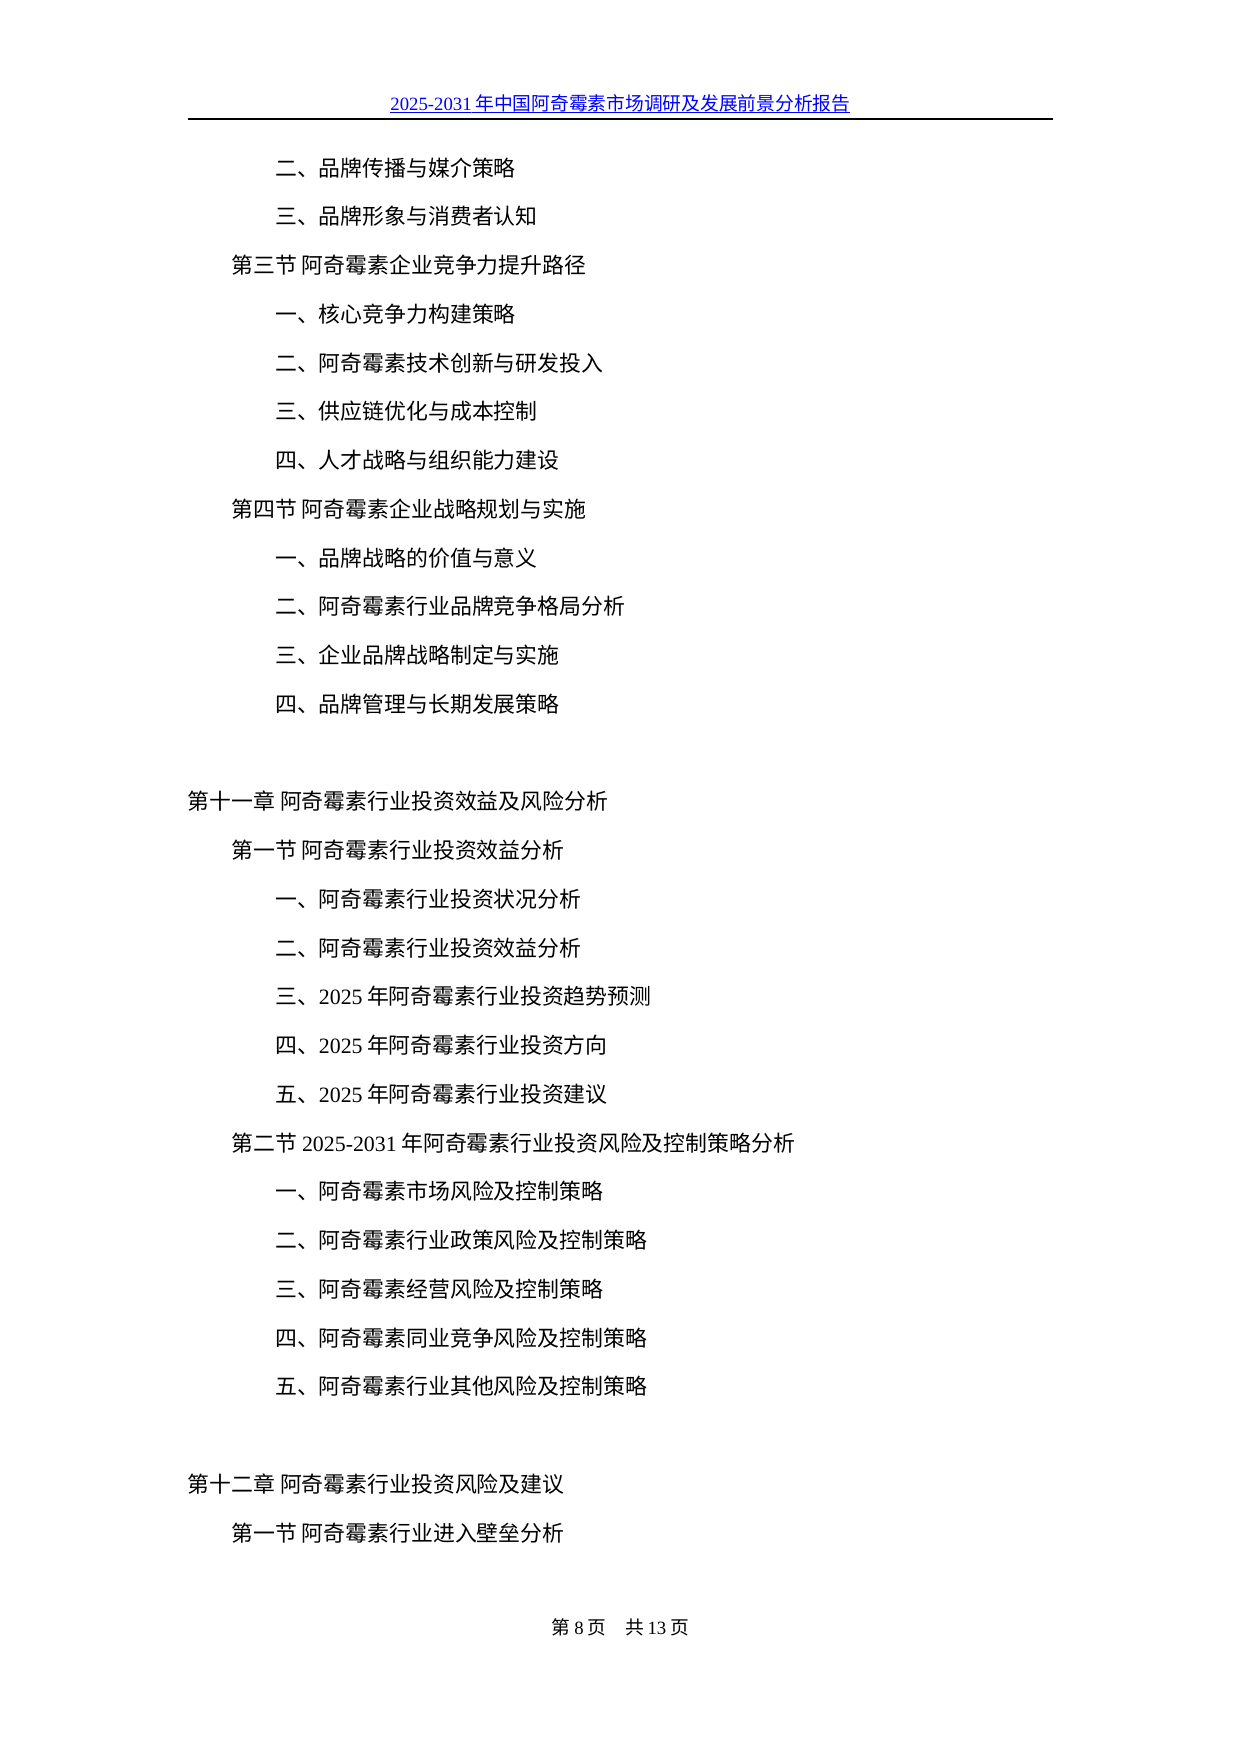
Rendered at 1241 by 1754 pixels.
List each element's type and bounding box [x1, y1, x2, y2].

text [187, 150, 1053, 1548]
